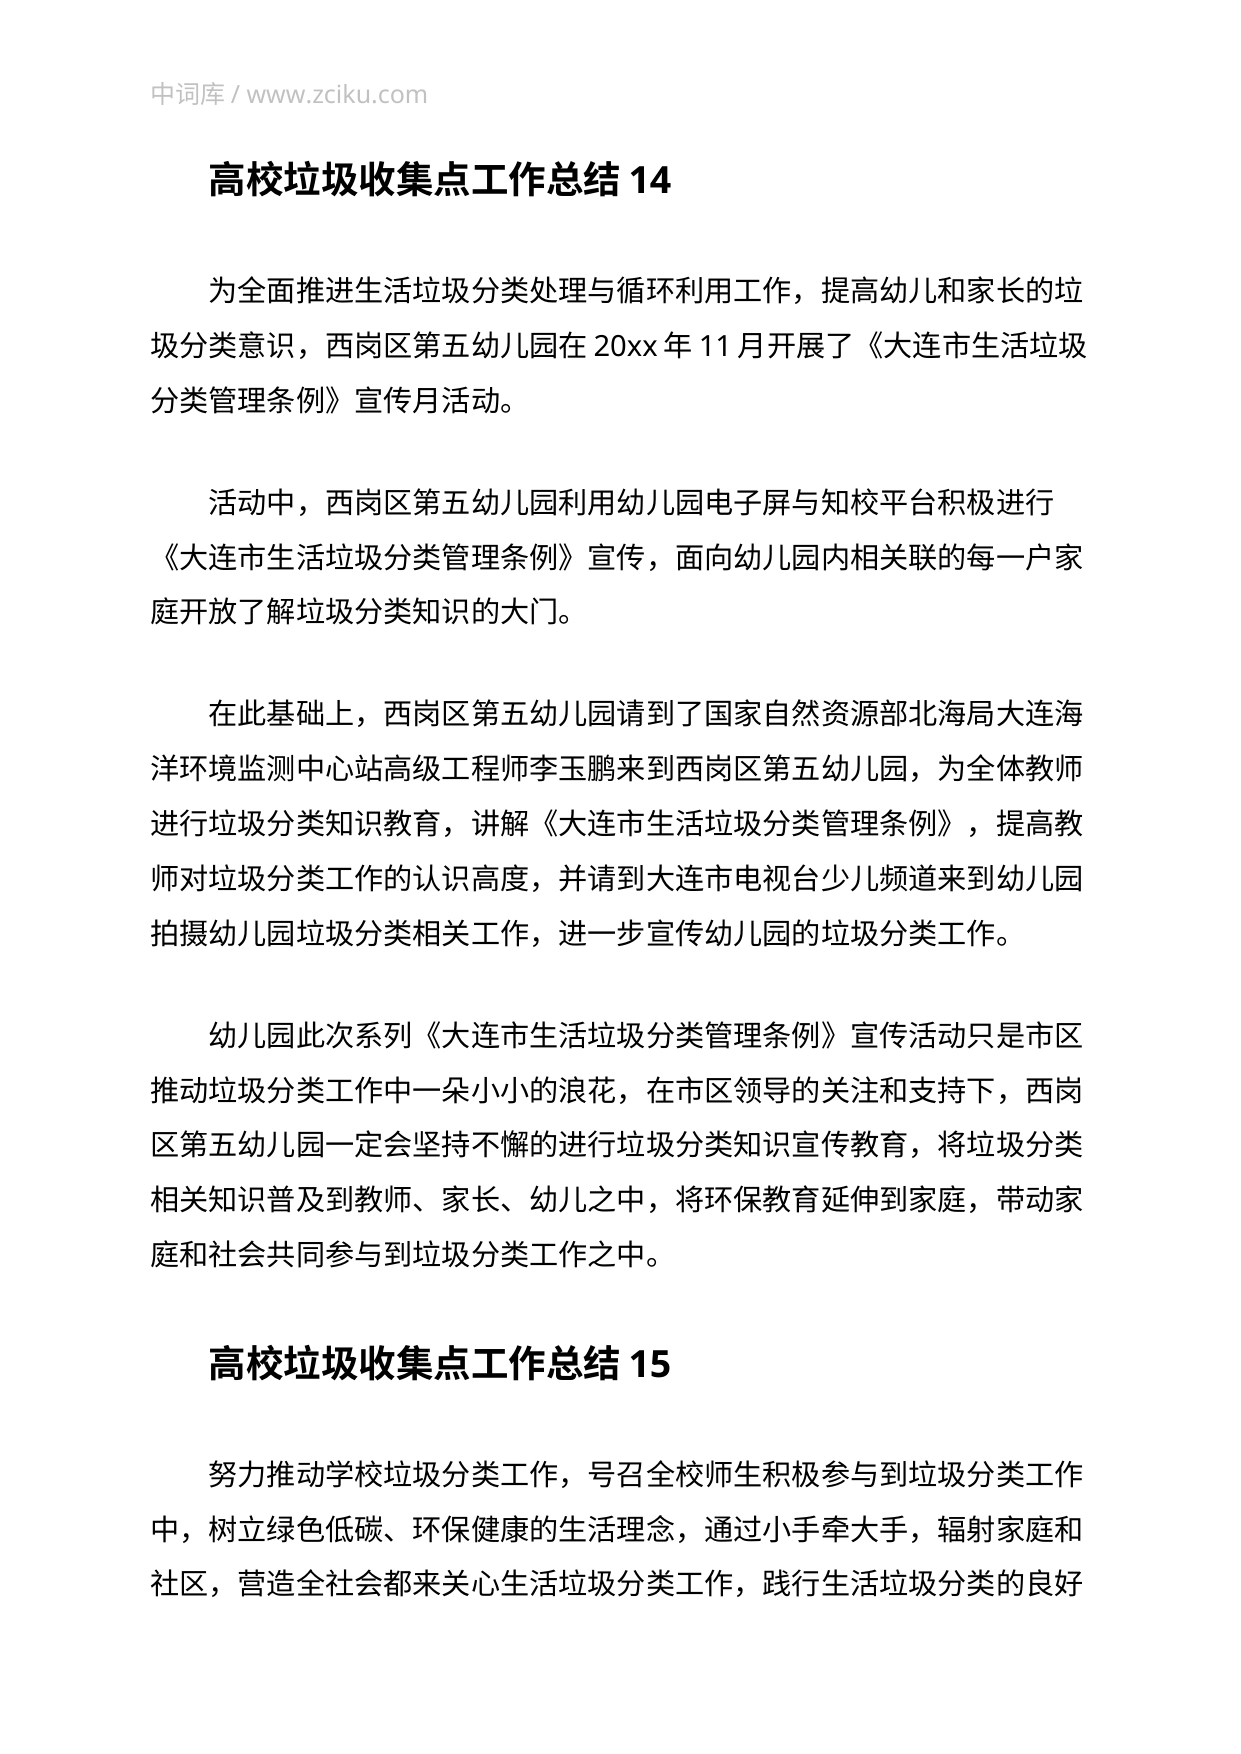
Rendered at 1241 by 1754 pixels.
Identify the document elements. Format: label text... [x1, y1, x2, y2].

text 活动中，西岗区第五幼儿园利用幼儿园电子屏与知校平台积极进行《大连市生活垃圾分类管理条例》宣传，面向幼儿园内相关联的每一户家庭开放了解垃圾分类知识的大门。 [150, 479, 1090, 631]
text 高校垃圾收集点工作总结15 [150, 1333, 1090, 1388]
text 幼儿园此次系列《大连市生活垃圾分类管理条例》宣传活动只是市区推动垃圾分类工作中一朵小小的浪花，在市区领导的关注和支持下，西岗区第五幼儿园一定会坚持不懈的进行垃圾分类知识宣传教育，将垃圾分类相关知识普及到教师、家长、幼儿之中，将环保教育延伸到家庭，带动家庭和社会共同参与到垃圾分类工作之中。 [150, 1012, 1090, 1274]
text 为全面推进生活垃圾分类处理与循环利用工作，提高幼儿和家长的垃圾分类意识，西岗区第五幼儿园在20xx年11月开展了《大连市生活垃圾分类管理条例》宣传月活动。 [150, 268, 1090, 420]
text 在此基础上，西岗区第五幼儿园请到了国家自然资源部北海局大连海洋环境监测中心站高级工程师李玉鹏来到西岗区第五幼儿园，为全体教师进行垃圾分类知识教育，讲解《大连市生活垃圾分类管理条例》，提高教师对垃圾分类工作的认识高度，并请到大连市电视台少儿频道来到幼儿园拍摄幼儿园垃圾分类相关工作，进一步宣传幼儿园的垃圾分类工作。 [150, 691, 1090, 953]
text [150, 1451, 1090, 1603]
text 高校垃圾收集点工作总结14 [150, 150, 1090, 204]
